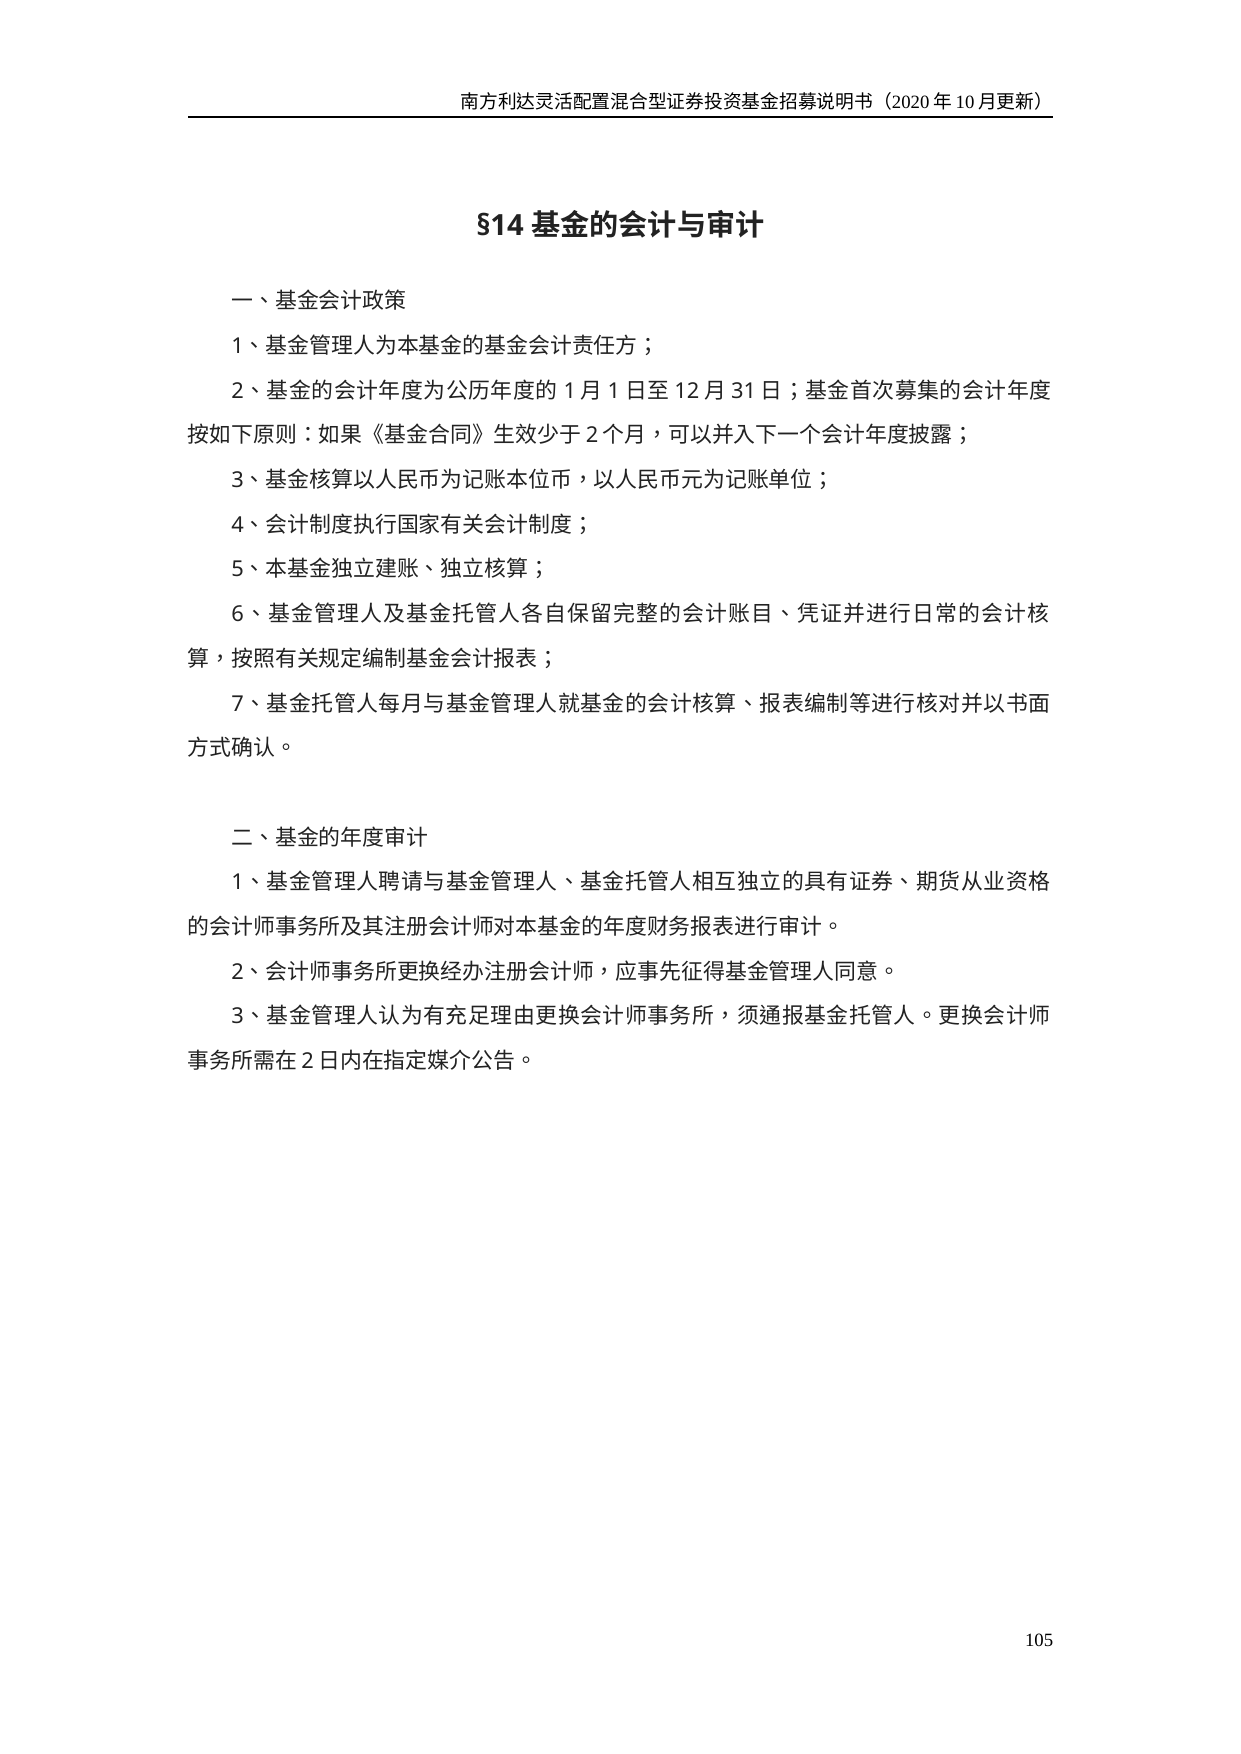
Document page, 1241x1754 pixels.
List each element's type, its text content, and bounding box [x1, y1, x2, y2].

text 4、会计制度执行国家有关会计制度； [187, 509, 1053, 538]
text 2、会计师事务所更换经办注册会计师，应事先征得基金管理人同意。 [187, 956, 1053, 985]
text 6、基金管理人及基金托管人各自保留完整的会计账目、凭证并进行日常的会计核算，按照有关规定编制基金会计报表； [187, 598, 1053, 673]
text §14 基金的会计与审计 [187, 191, 1053, 256]
text 1、基金管理人聘请与基金管理人、基金托管人相互独立的具有证券、期货从业资格的会计师事务所及其注册会计师对本基金的年度财务报表进行审计。 [187, 866, 1053, 941]
text 1、基金管理人为本基金的基金会计责任方； [187, 330, 1053, 360]
text 一、基金会计政策 [187, 285, 1053, 315]
text 3、基金核算以人民币为记账本位币，以人民币元为记账单位； [187, 464, 1053, 494]
text 2、基金的会计年度为公历年度的1月1日至12月31日；基金首次募集的会计年度按如下原则：如果《基金合同》生效少于2个月，可以并入下一个会计年度披露； [187, 375, 1053, 449]
text 7、基金托管人每月与基金管理人就基金的会计核算、报表编制等进行核对并以书面方式确认。 [187, 687, 1053, 762]
text 5、本基金独立建账、独立核算； [187, 553, 1053, 583]
text 二、基金的年度审计 [187, 822, 1053, 851]
text 3、基金管理人认为有充足理由更换会计师事务所，须通报基金托管人。更换会计师事务所需在2日内在指定媒介公告。 [187, 1000, 1053, 1075]
